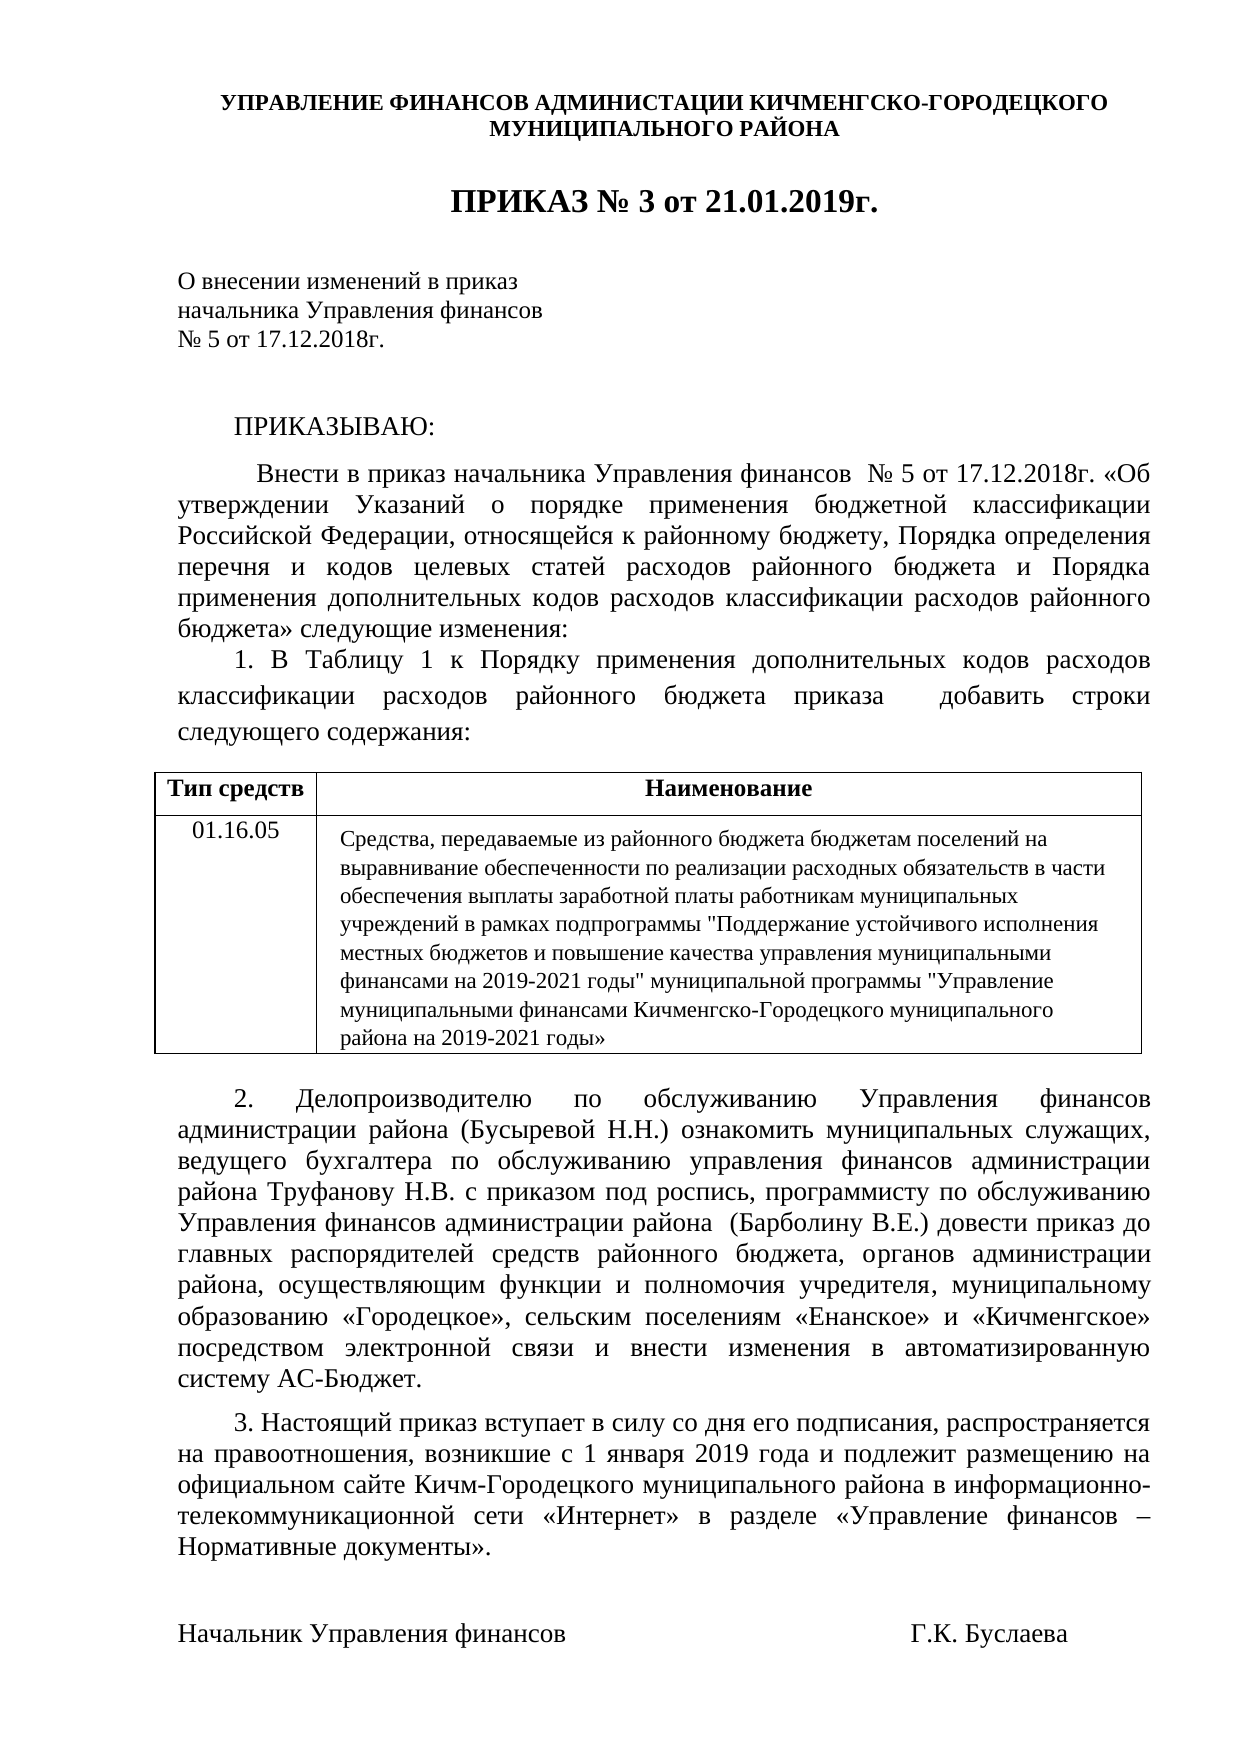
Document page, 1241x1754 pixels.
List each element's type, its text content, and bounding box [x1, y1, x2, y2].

table_header Наименование [317, 773, 1141, 814]
list 2. Делопроизводителю по обслуживанию Управления финансов администрации района (Бусыревой Н.Н.) ознакомить муниципальных служащих, ведущего бухгалтера по обслуживанию управления финансов администрации района Труфанову Н.В. с приказом под роспись, программисту по обслуживанию Управления финансов администрации района (Барболину В.Е.) довести приказ до главных распорядителей средств районного бюджета, органов администрации района, осуществляющим функции и полномочия учредителя, муниципальному образованию «Городецкое», сельским поселениям «Енанское» и «Кичменгское» посредством электронной связи и внести изменения в автоматизированную систему АС-Бюджет. [177, 1082, 1152, 1393]
text 1. В Таблицу 1 к Порядку применения дополнительных кодов расходов классификации расходов районного бюджета приказа добавить строки следующего содержания: [177, 644, 1152, 746]
table_cell 01.16.05 [156, 816, 316, 1053]
text № 5 от 17.12.2018г. [177, 324, 1152, 353]
list Внести в приказ начальника Управления финансов № 5 от 17.12.2018г. «Об утверждении Указаний о порядке применения бюджетной классификации Российской Федерации, относящейся к районному бюджету, Порядка определения перечня и кодов целевых статей расходов районного бюджета и Порядка применения дополнительных кодов расходов классификации расходов районного бюджета» следующие изменения: [177, 457, 1152, 644]
text Начальник Управления финансов Г.К. Буслаева [177, 1617, 1152, 1649]
table_cell Средства, передаваемые из районного бюджета бюджетам поселений на выравнивание обеспеченности по реализации расходных обязательств в части обеспечения выплаты заработной платы работникам муниципальных учреждений в рамках подпрограммы "Поддержание устойчивого исполнения местных бюджетов и повышение качества управления муниципальными финансами на 2019-2021 годы" муниципальной программы "Управление муниципальными финансами Кичменгско-Городецкого муниципального района на 2019-2021 годы» [317, 816, 1141, 1053]
text ПРИКАЗ № 3 от 21.01.2019г. [177, 181, 1152, 219]
list 3. Настоящий приказ вступает в силу со дня его подписания, распространяется на правоотношения, возникшие с 1 января 2019 года и подлежит размещению на официальном сайте Кичм-Городецкого муниципального района в информационно-телекоммуникационной сети «Интернет» в разделе «Управление финансов – Нормативные документы». [177, 1406, 1152, 1561]
text УПРАВЛЕНИЕ ФИНАНСОВ АДМИНИСТАЦИИ КИЧМЕНГСКО-ГОРОДЕЦКОГО МУНИЦИПАЛЬНОГО РАЙОНА [177, 89, 1152, 141]
text начальника Управления финансов [177, 295, 1152, 324]
text ПРИКАЗЫВАЮ: [177, 410, 1152, 441]
text О внесении изменений в приказ [177, 266, 1152, 295]
table_header Тип средств [156, 773, 316, 814]
